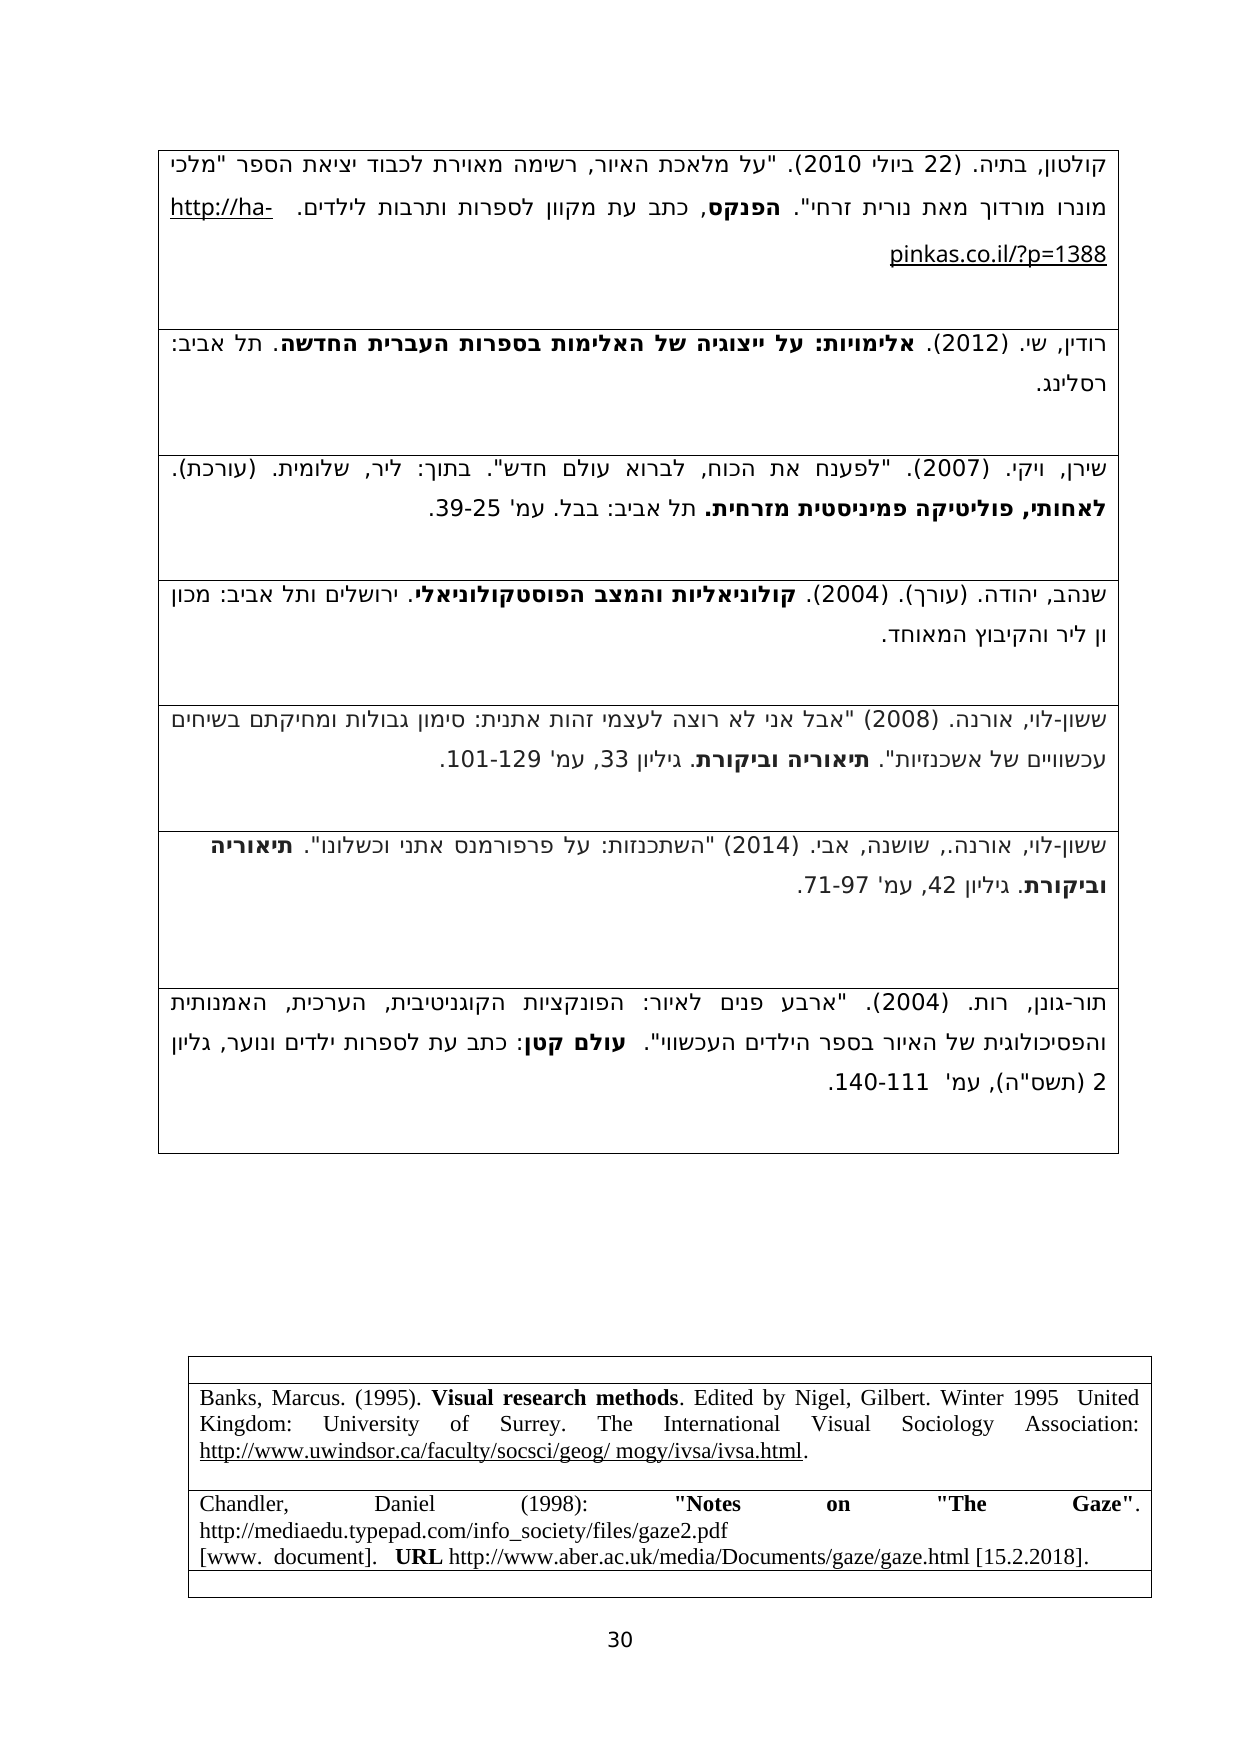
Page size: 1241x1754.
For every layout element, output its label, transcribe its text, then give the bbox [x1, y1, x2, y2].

table_cell ששון-לוי, אורנה., שושנה, אבי. (2014) "השתכנזות: על פרפורמנס אתני וכשלונו". תיאוריה וביקורת. גיליון 42, עמ' 71-97. [159, 832, 1118, 988]
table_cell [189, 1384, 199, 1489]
table_cell [189, 1571, 199, 1597]
table_cell ששון-לוי, אורנה. (2008) "אבל אני לא רוצה לעצמי זהות אתנית: סימון גבולות ומחיקתם בשיחים עכשוויים של אשכנזיות". תיאוריה וביקורת. גיליון 33, עמ' 101-129. [159, 706, 1118, 831]
table_cell שירן, ויקי. (2007). "לפענח את הכוח, לברוא עולם חדש". בתוך: ליר, שלומית. (עורכת). לאחותי, פוליטיקה פמיניסטית מזרחית. תל אביב: בבל. עמ' 39-25. [159, 456, 1118, 580]
table_cell קולטון, בתיה. (22 ביולי 2010). "על מלאכת האיור, רשימה מאוירת לכבוד יציאת הספר "מלכי מונרו מורדוך מאת נורית זרחי". הפנקס, כתב עת מקוון לספרות ותרבות לילדים. http://ha-pinkas.co.il/?p=1388 [159, 151, 1118, 329]
table_cell Chandler, Daniel (1998): "Notes on "The Gaze". http://mediaedu.typepad.com/info_society/files/gaze2.pdf [www. document]. URL http://www.aber.ac.uk/media/Documents/gaze/gaze.html [15.2.2018]. [189, 1491, 1151, 1569]
table_cell רודין, שי. (2012). אלימויות: על ייצוגיה של האלימות בספרות העברית החדשה. תל אביב: רסלינג. [159, 330, 1118, 454]
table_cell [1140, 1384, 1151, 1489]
table_cell שנהב, יהודה. (עורך). (2004). קולוניאליות והמצב הפוסטקולוניאלי. ירושלים ותל אביב: מכון ון ליר והקיבוץ המאוחד. [159, 581, 1118, 705]
table_cell תור-גונן, רות. (2004). "ארבע פנים לאיור: הפונקציות הקוגניטיבית, הערכית, האמנותית והפסיכולוגית של האיור בספר הילדים העכשווי". עולם קטן: כתב עת לספרות ילדים ונוער, גליון 2 (תשס"ה), עמ' 140-111. [159, 989, 1118, 1153]
table_cell [1140, 1571, 1151, 1597]
table_header [189, 1357, 1151, 1383]
